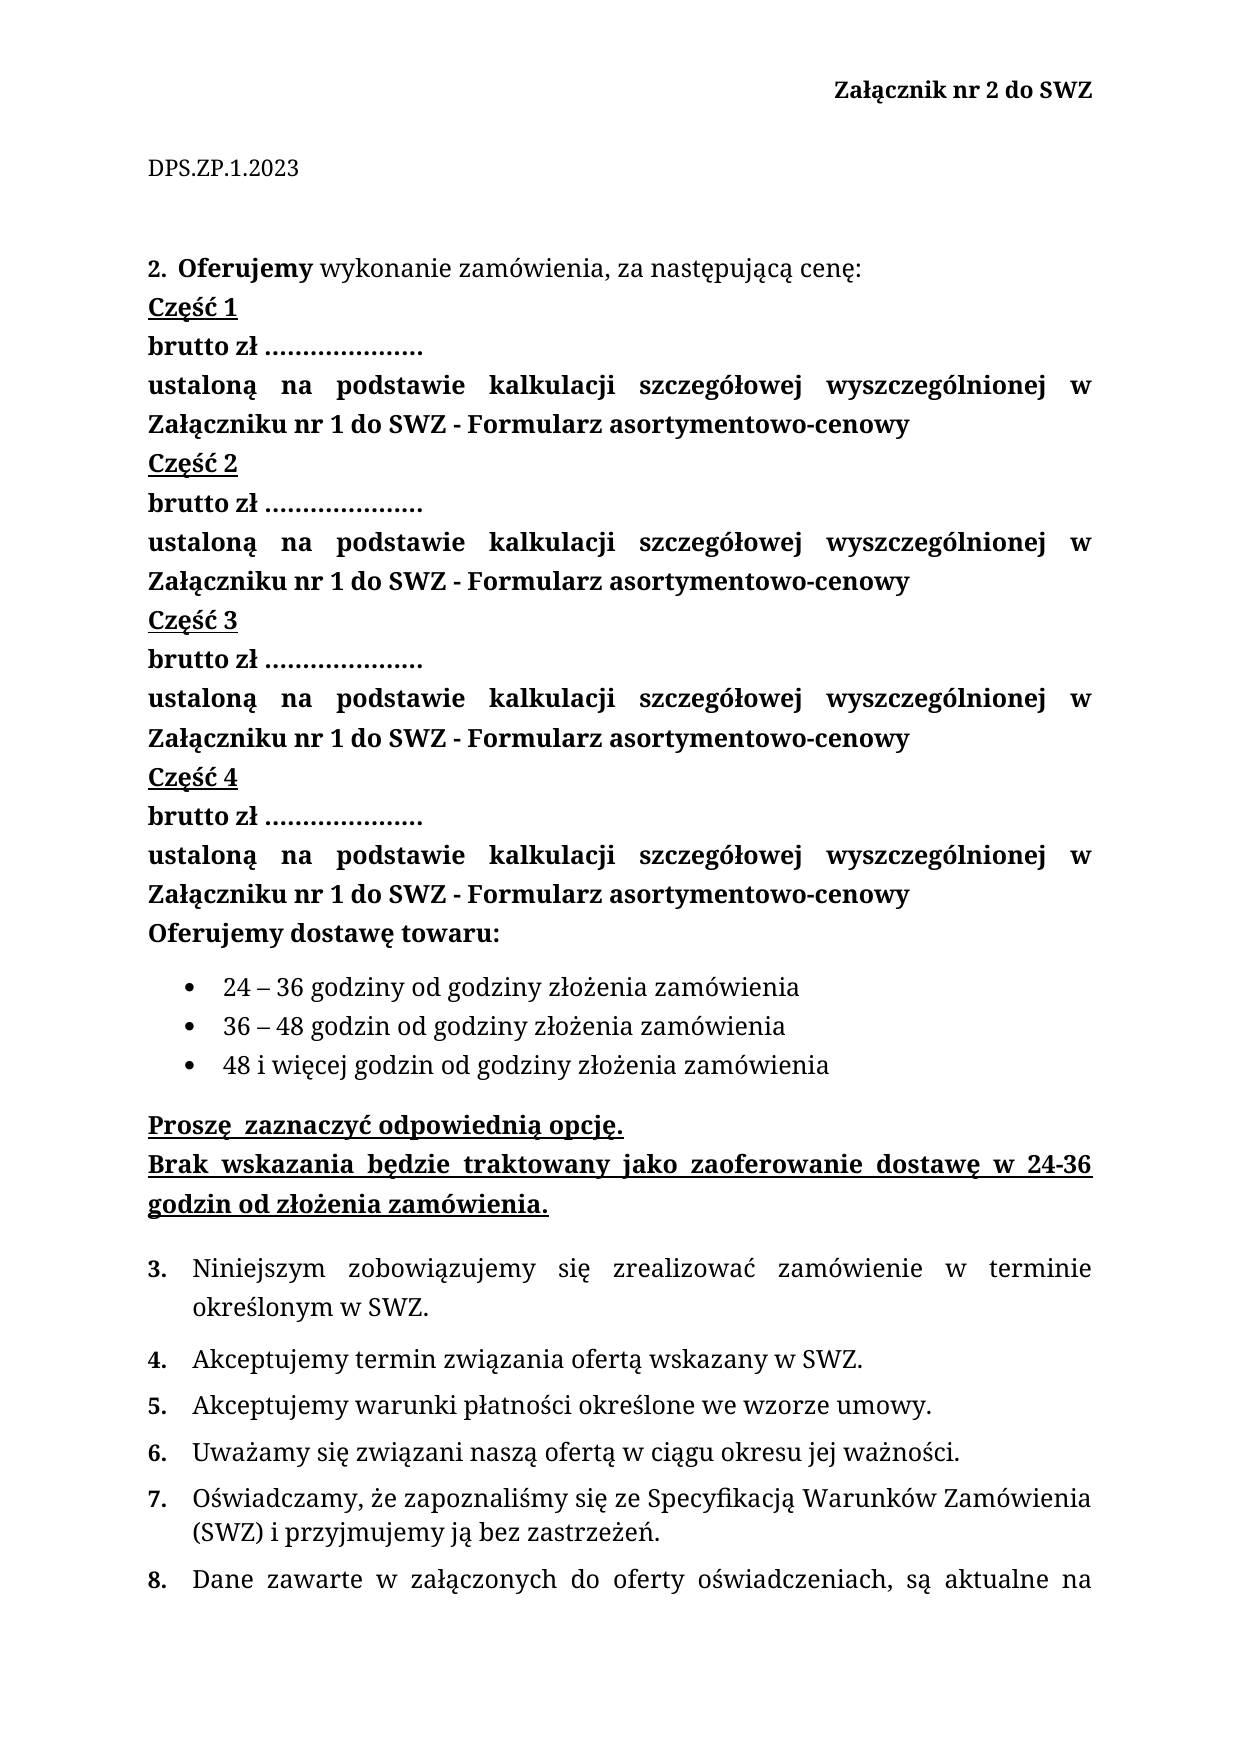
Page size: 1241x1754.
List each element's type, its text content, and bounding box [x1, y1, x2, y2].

text Część 1 [148, 289, 1093, 323]
list Niniejszym zobowiązujemy się zrealizować zamówienie w terminie określonym w SWZ. [148, 1250, 1093, 1324]
text Brak wskazania będzie traktowany jako zaoferowanie dostawę w 24-36 godzin od złożenia zamówienia. [148, 1147, 1093, 1176]
text ustaloną na podstawie kalkulacji szczegółowej wyszczególnionej w Załączniku nr 1 do SWZ - Formularz asortymentowo-cenowy [148, 681, 1093, 754]
text ustaloną na podstawie kalkulacji szczegółowej wyszczególnionej w Załączniku nr 1 do SWZ - Formularz asortymentowo-cenowy [148, 524, 1093, 598]
text ustaloną na podstawie kalkulacji szczegółowej wyszczególnionej w Załączniku nr 1 do SWZ - Formularz asortymentowo-cenowy [148, 838, 1093, 911]
list Uważamy się związani naszą ofertą w ciągu okresu jej ważności. [148, 1434, 1093, 1468]
text Brak wskazania będzie traktowany jako zaoferowanie dostawę w 24-36 godzin od złożenia zamówienia. [148, 1178, 1093, 1220]
text brutto zł ………………… [148, 642, 1093, 676]
text Część 2 [148, 446, 1093, 480]
text Część 4 [148, 759, 1093, 793]
list Akceptujemy termin związania ofertą wskazany w SWZ. [148, 1341, 1093, 1375]
list Oświadczamy, że zapoznaliśmy się ze Specyfikacją Warunków Zamówienia (SWZ) i przyjmujemy ją bez zastrzeżeń. [148, 1481, 1093, 1549]
list 48 i więcej godzin od godziny złożenia zamówienia [185, 1048, 1093, 1082]
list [148, 1562, 1093, 1596]
text brutto zł ………………… [148, 329, 1093, 363]
text Oferujemy dostawę towaru: [148, 916, 1093, 950]
list Akceptujemy warunki płatności określone we wzorze umowy. [148, 1388, 1093, 1422]
text brutto zł ………………… [148, 485, 1093, 519]
text Część 3 [148, 603, 1093, 637]
list Oferujemy wykonanie zamówienia, za następującą cenę: [148, 250, 1093, 284]
list 36 – 48 godzin od godziny złożenia zamówienia [185, 1009, 1093, 1043]
text brutto zł ………………… [148, 799, 1093, 833]
text ustaloną na podstawie kalkulacji szczegółowej wyszczególnionej w Załączniku nr 1 do SWZ - Formularz asortymentowo-cenowy [148, 368, 1093, 441]
list 24 – 36 godziny od godziny złożenia zamówienia [185, 969, 1093, 1004]
text Proszę zaznaczyć odpowiednią opcję. [148, 1108, 1093, 1142]
